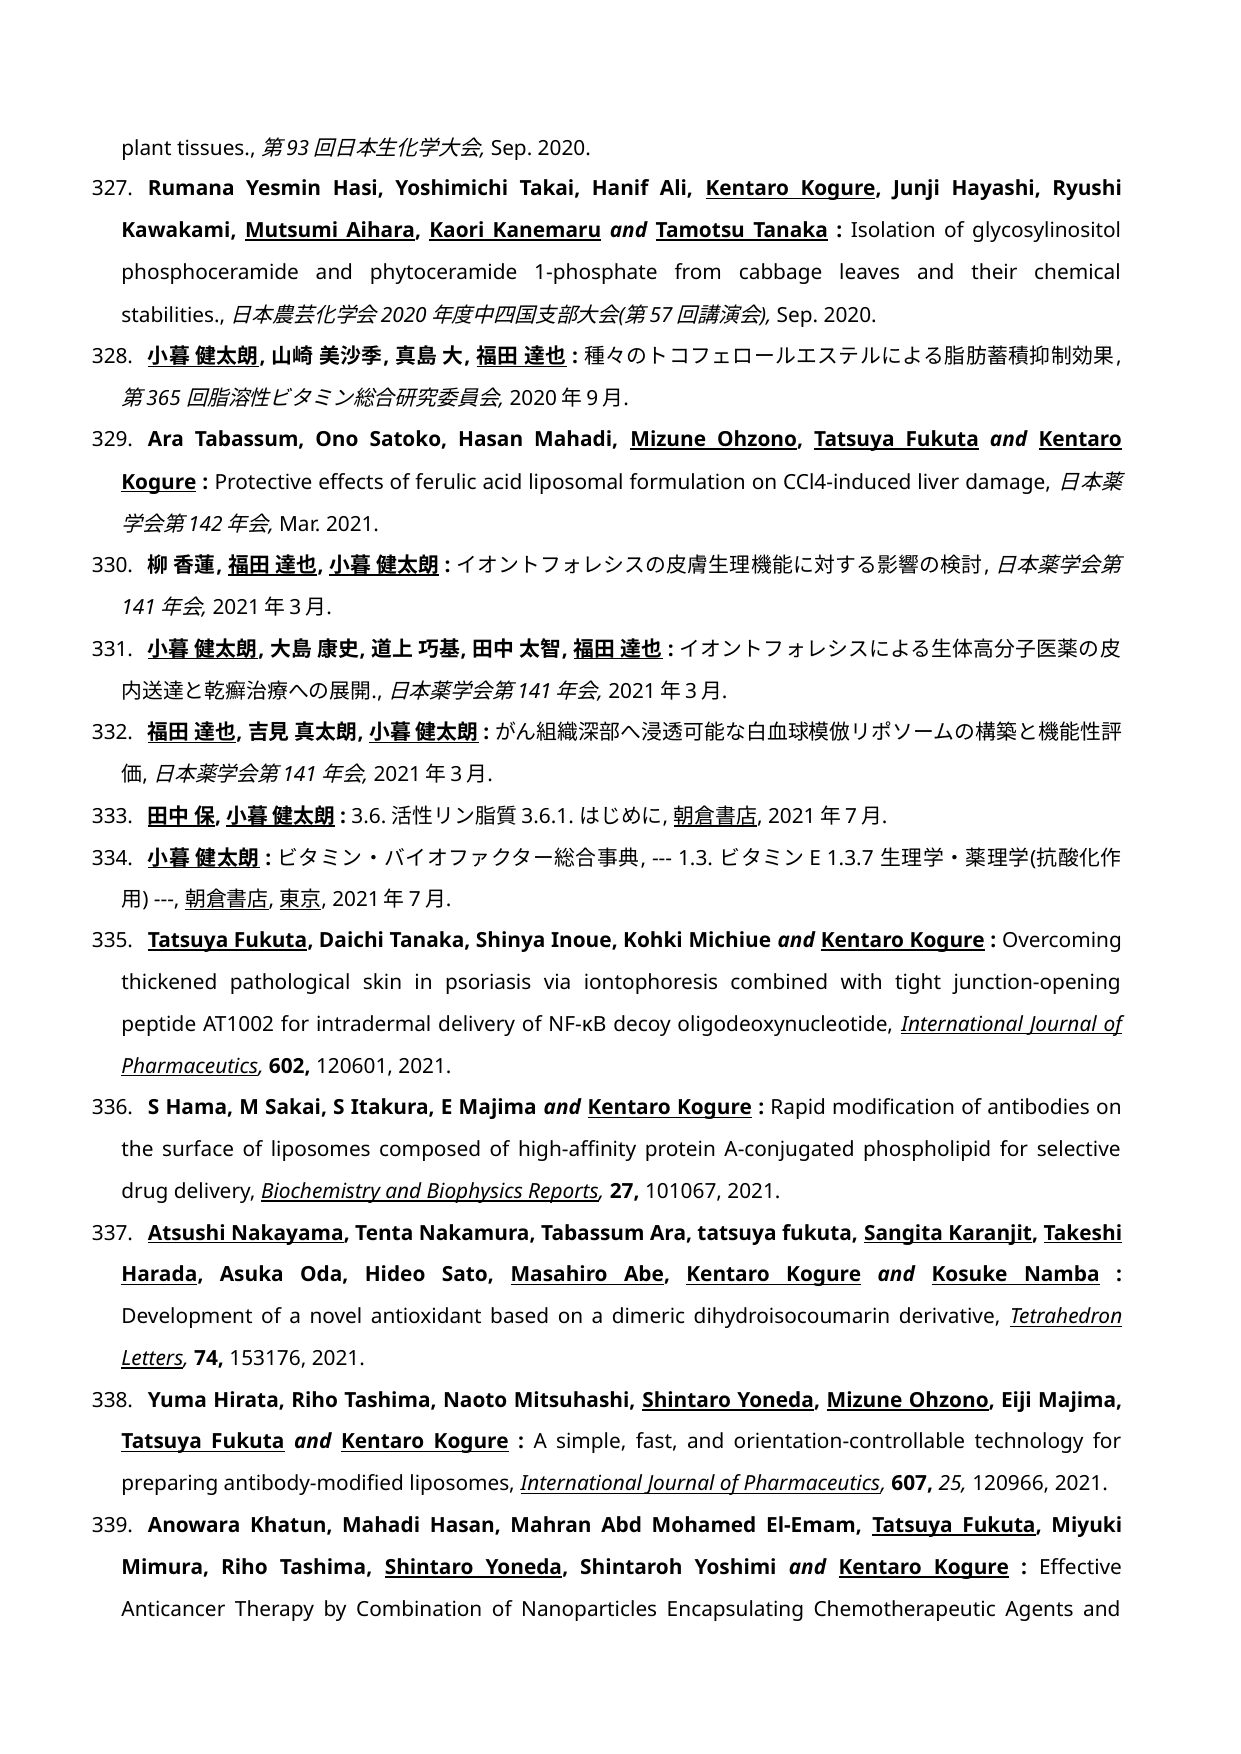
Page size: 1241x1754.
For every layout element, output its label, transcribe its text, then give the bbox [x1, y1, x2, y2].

list 小暮 健太朗, 大島 康史, 道上 巧基, 田中 太智, 福田 達也 : イオントフォレシスによる生体高分子医薬の皮内送達と乾癬治療への展開., 日本薬学会第141年会, 2021年3月. [92, 626, 1122, 710]
list 小暮 健太朗 : ビタミン・バイオファクター総合事典, --- 1.3. ビタミンE 1.3.7 生理学・薬理学(抗酸化作用) ---, 朝倉書店, 東京, 2021年7月. [92, 835, 1122, 919]
list 小暮 健太朗, 山崎 美沙季, 真島 大, 福田 達也 : 種々のトコフェロールエステルによる脂肪蓄積抑制効果, 第365 回脂溶性ビタミン総合研究委員会, 2020年9月. [92, 334, 1122, 417]
list 福田 達也, 吉見 真太朗, 小暮 健太朗 : がん組織深部へ浸透可能な白血球模倣リポソームの構築と機能性評価, 日本薬学会第141年会, 2021年3月. [92, 710, 1122, 793]
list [92, 1503, 1122, 1629]
list Ara Tabassum, Ono Satoko, Hasan Mahadi, Mizune Ohzono, Tatsuya Fukuta and Kentaro Kogure : Protective effects of ferulic acid liposomal formulation on CCl4-induced liver damage, 日本薬学会第142年会, Mar. 2021. [92, 417, 1122, 543]
list Yuma Hirata, Riho Tashima, Naoto Mitsuhashi, Shintaro Yoneda, Mizune Ohzono, Eiji Majima, Tatsuya Fukuta and Kentaro Kogure : A simple, fast, and orientation-controllable technology for preparing antibody-modified liposomes, International Journal of Pharmaceutics, 607, 25, 120966, 2021. [92, 1378, 1122, 1503]
list 柳 香蓮, 福田 達也, 小暮 健太朗 : イオントフォレシスの皮膚生理機能に対する影響の検討, 日本薬学会第141年会, 2021年3月. [92, 543, 1122, 626]
list Tatsuya Fukuta, Daichi Tanaka, Shinya Inoue, Kohki Michiue and Kentaro Kogure : Overcoming thickened pathological skin in psoriasis via iontophoresis combined with tight junction-opening peptide AT1002 for intradermal delivery of NF-κB decoy oligodeoxynucleotide, International Journal of Pharmaceutics, 602, 120601, 2021. [92, 919, 1122, 1086]
list Atsushi Nakayama, Tenta Nakamura, Tabassum Ara, tatsuya fukuta, Sangita Karanjit, Takeshi Harada, Asuka Oda, Hideo Sato, Masahiro Abe, Kentaro Kogure and Kosuke Namba : Development of a novel antioxidant based on a dimeric dihydroisocoumarin derivative, Tetrahedron Letters, 74, 153176, 2021. [92, 1211, 1122, 1378]
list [92, 125, 1122, 167]
list S Hama, M Sakai, S Itakura, E Majima and Kentaro Kogure : Rapid modification of antibodies on the surface of liposomes composed of high-affinity protein A-conjugated phospholipid for selective drug delivery, Biochemistry and Biophysics Reports, 27, 101067, 2021. [92, 1086, 1122, 1211]
list Rumana Yesmin Hasi, Yoshimichi Takai, Hanif Ali, Kentaro Kogure, Junji Hayashi, Ryushi Kawakami, Mutsumi Aihara, Kaori Kanemaru and Tamotsu Tanaka : Isolation of glycosylinositol phosphoceramide and phytoceramide 1-phosphate from cabbage leaves and their chemical stabilities., 日本農芸化学会2020年度中四国支部大会(第57回講演会), Sep. 2020. [92, 167, 1122, 334]
list 田中 保, 小暮 健太朗 : 3.6. 活性リン脂質 3.6.1. はじめに, 朝倉書店, 2021年7月. [92, 793, 1122, 835]
